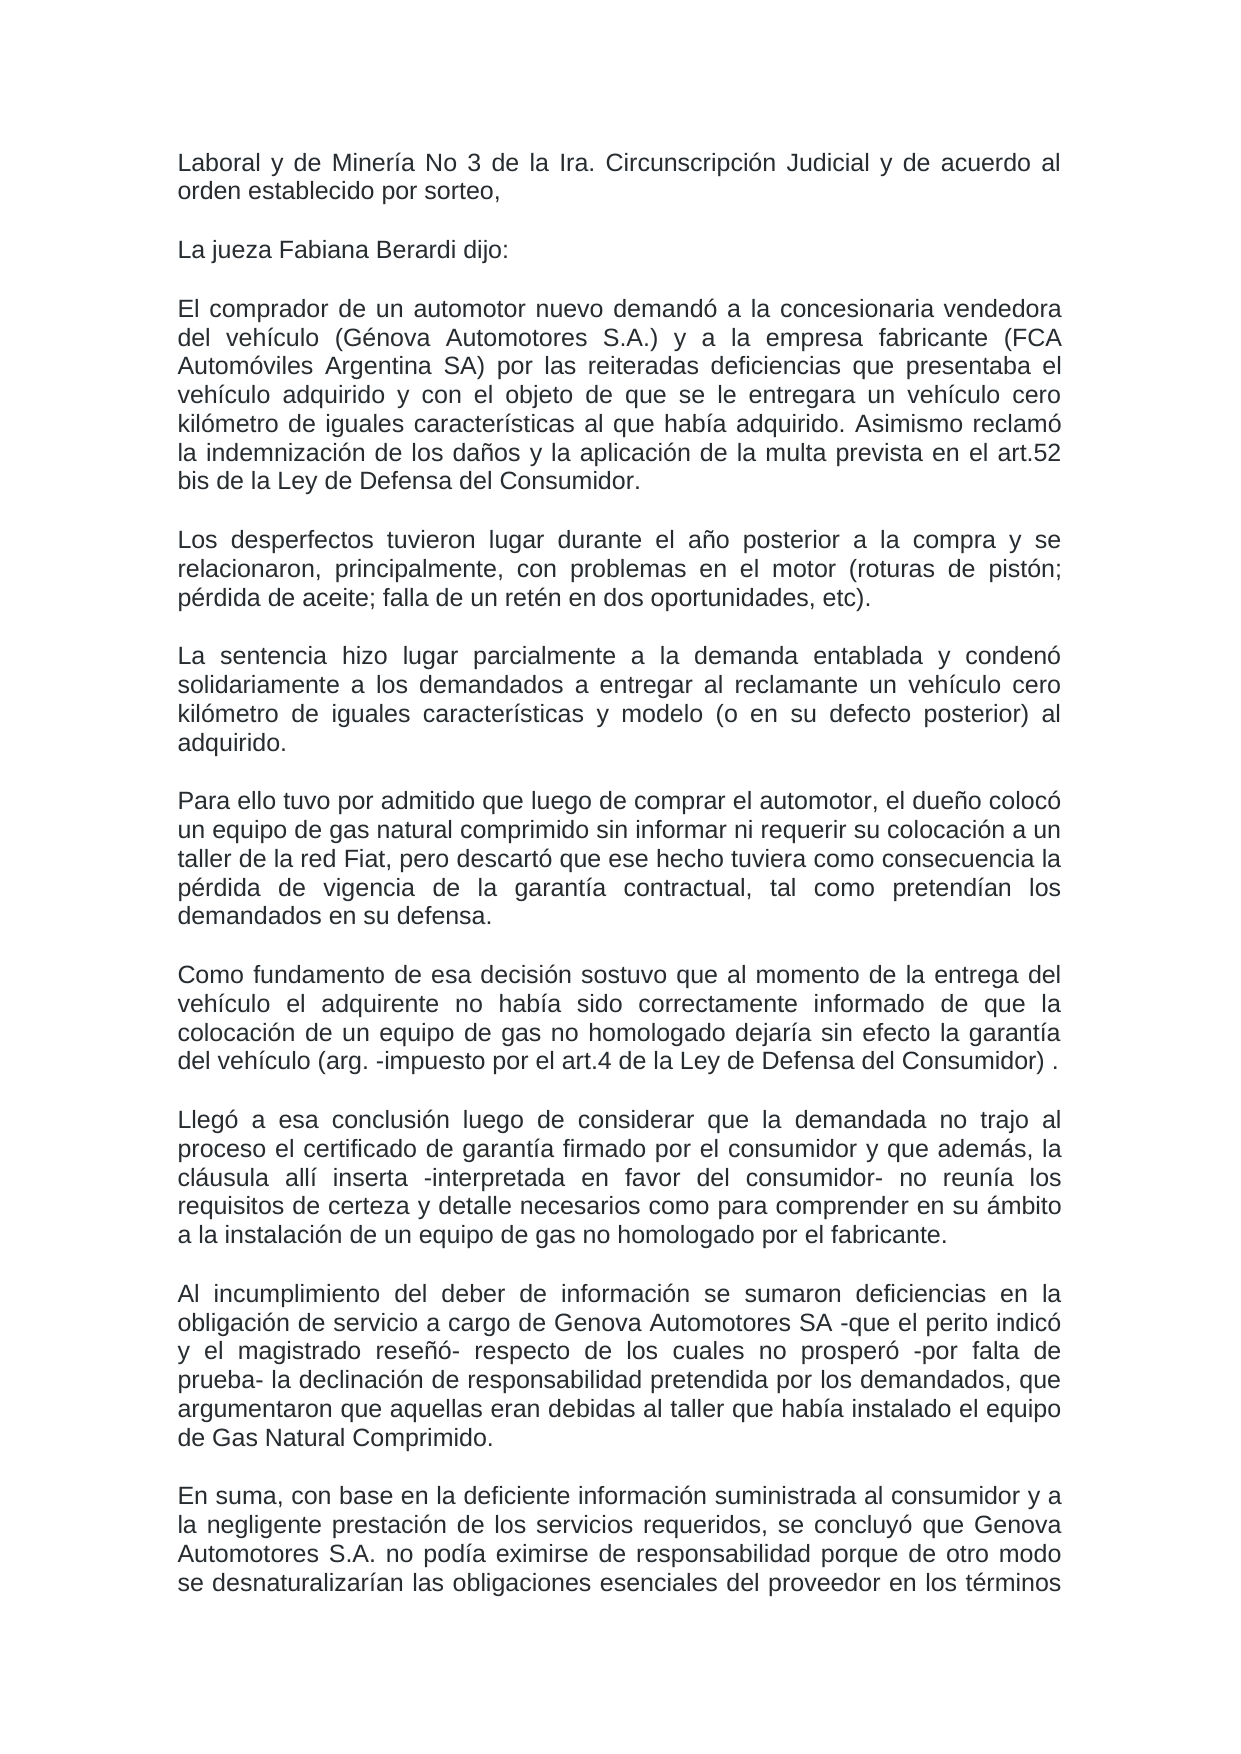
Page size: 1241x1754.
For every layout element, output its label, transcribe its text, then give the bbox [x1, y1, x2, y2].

text Llegó a esa conclusión luego de considerar que la demandada no trajo al proceso el certificado de garantía firmado por el consumidor y que además, la cláusula allí inserta -interpretada en favor del consumidor- no reunía los requisitos de certeza y detalle necesarios como para comprender en su ámbito a la instalación de un equipo de gas no homologado por el fabricante. [177, 1105, 1063, 1249]
text Los desperfectos tuvieron lugar durante el año posterior a la compra y se relacionaron, principalmente, con problemas en el motor (roturas de pistón; pérdida de aceite; falla de un retén en dos oportunidades, etc). [177, 525, 1063, 611]
text Como fundamento de esa decisión sostuvo que al momento de la entrega del vehículo el adquirente no había sido correctamente informado de que la colocación de un equipo de gas no homologado dejaría sin efecto la garantía del vehículo (arg. -impuesto por el art.4 de la Ley de Defensa del Consumidor) . [177, 960, 1063, 1075]
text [177, 1481, 1063, 1596]
text La jueza Fabiana Berardi dijo: [177, 235, 1063, 264]
text Para ello tuvo por admitido que luego de comprar el automotor, el dueño colocó un equipo de gas natural comprimido sin informar ni requerir su colocación a un taller de la red Fiat, pero descartó que ese hecho tuviera como consecuencia la pérdida de vigencia de la garantía contractual, tal como pretendían los demandados en su defensa. [177, 786, 1063, 930]
text Laboral y de Minería No 3 de la Ira. Circunscripción Judicial y de acuerdo al orden establecido por sorteo, [177, 148, 1063, 205]
text Al incumplimiento del deber de información se sumaron deficiencias en la obligación de servicio a cargo de Genova Automotores SA -que el perito indicó y el magistrado reseñó- respecto de los cuales no prosperó -por falta de prueba- la declinación de responsabilidad pretendida por los demandados, que argumentaron que aquellas eran debidas al taller que había instalado el equipo de Gas Natural Comprimido. [177, 1279, 1063, 1451]
text La sentencia hizo lugar parcialmente a la demanda entablada y condenó solidariamente a los demandados a entregar al reclamante un vehículo cero kilómetro de iguales características y modelo (o en su defecto posterior) al adquirido. [177, 641, 1063, 756]
text El comprador de un automotor nuevo demandó a la concesionaria vendedora del vehículo (Génova Automotores S.A.) y a la empresa fabricante (FCA Automóviles Argentina SA) por las reiteradas deficiencias que presentaba el vehículo adquirido y con el objeto de que se le entregara un vehículo cero kilómetro de iguales características al que había adquirido. Asimismo reclamó la indemnización de los daños y la aplicación de la multa prevista en el art.52 bis de la Ley de Defensa del Consumidor. [177, 294, 1063, 495]
